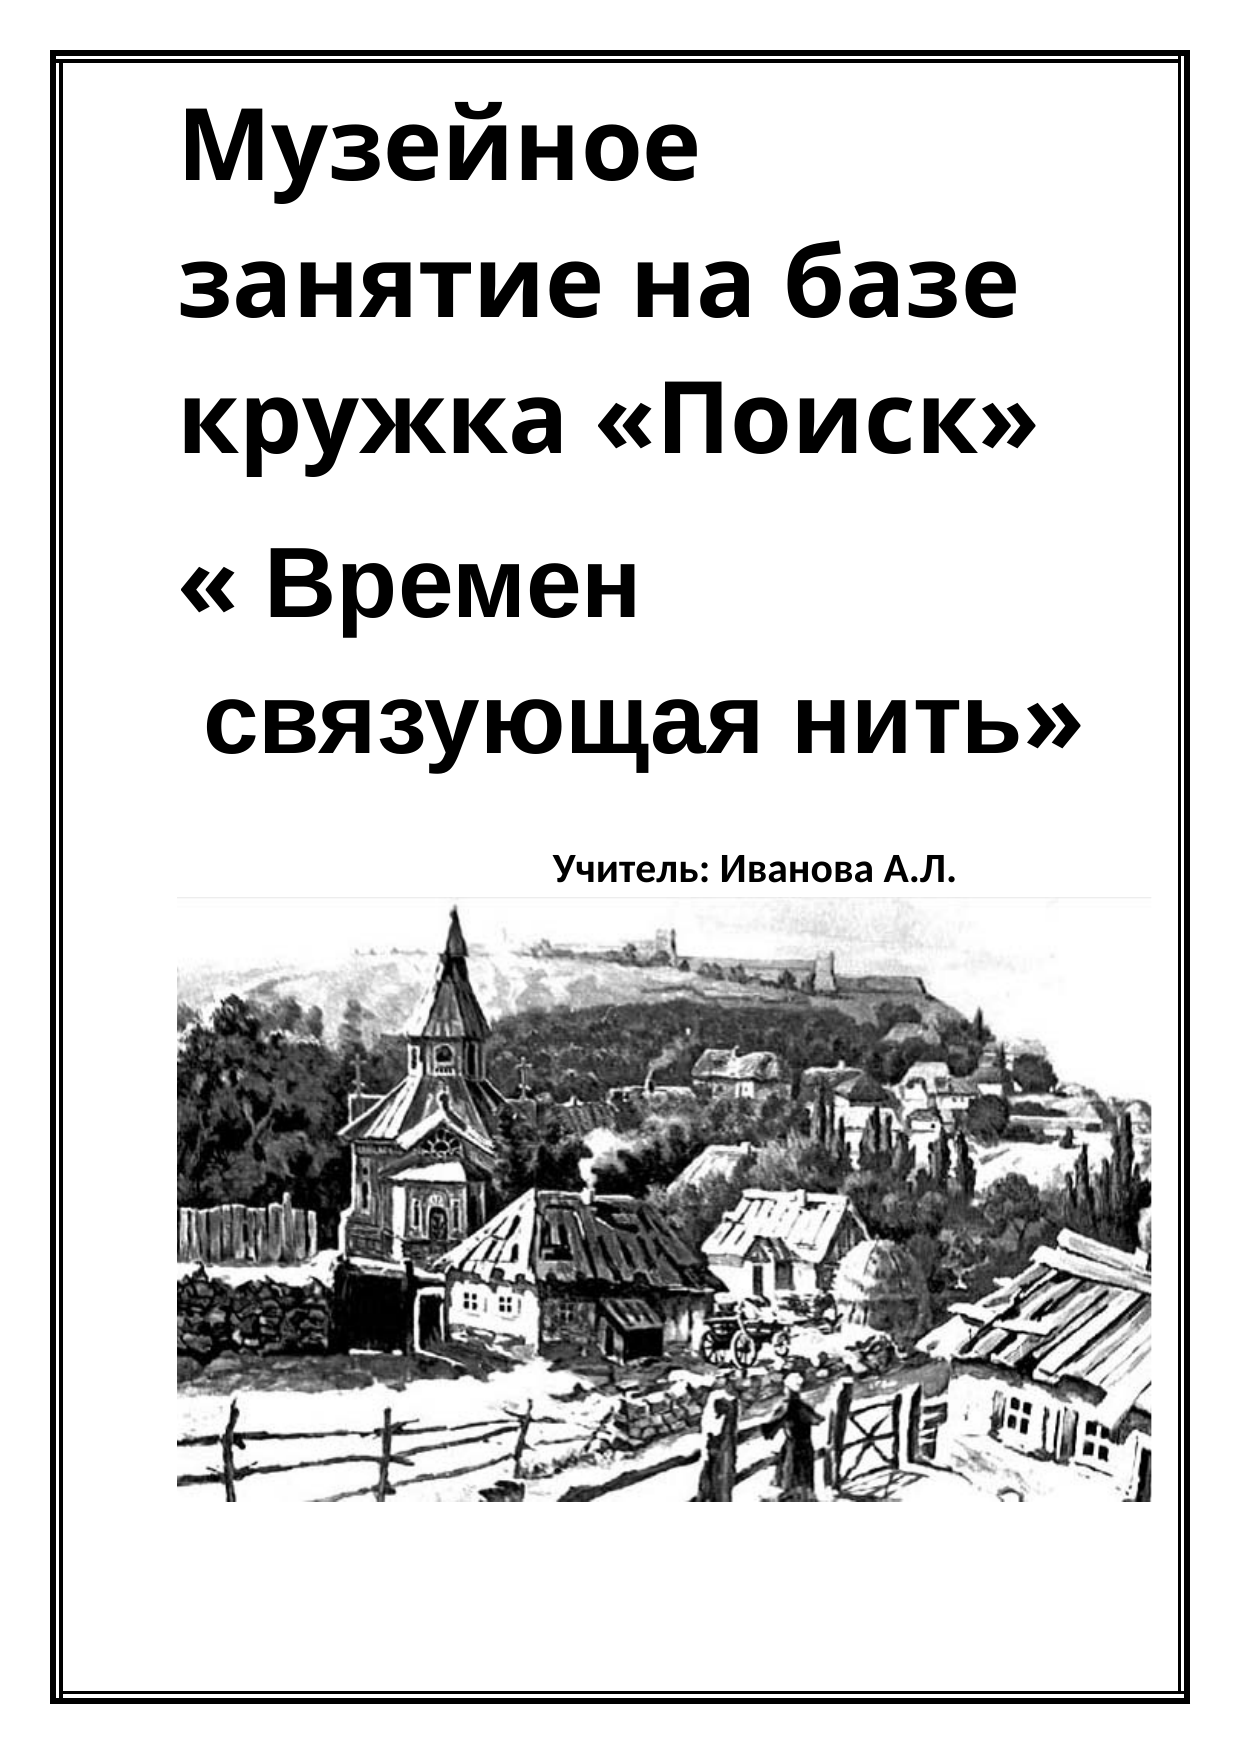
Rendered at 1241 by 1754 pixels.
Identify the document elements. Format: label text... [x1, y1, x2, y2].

text связующая нить» [177, 647, 1152, 783]
text Музейное занятие на базе кружка «Поиск» [177, 74, 1152, 483]
text Учитель: Иванова А.Л. [177, 842, 1152, 897]
picture [177, 897, 1152, 1502]
text « Времен [177, 511, 1152, 647]
